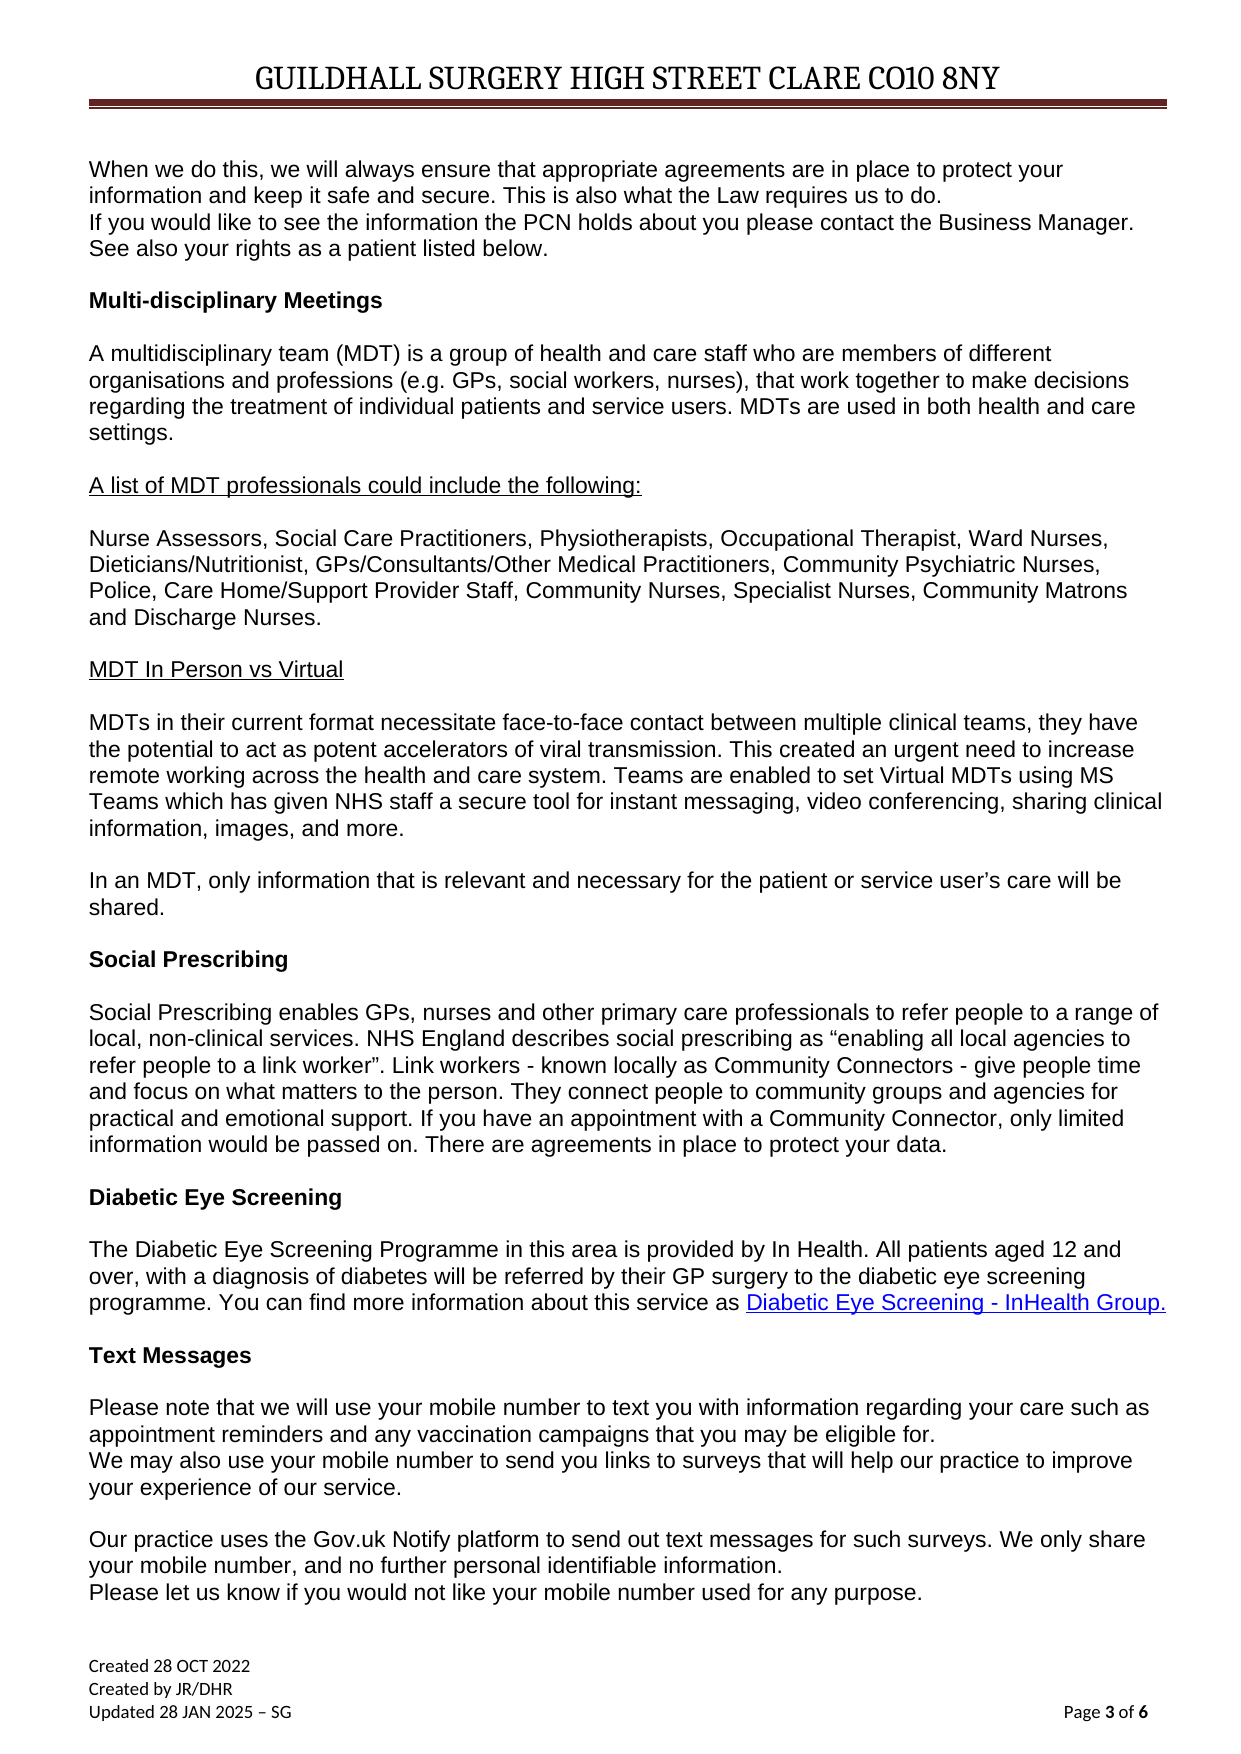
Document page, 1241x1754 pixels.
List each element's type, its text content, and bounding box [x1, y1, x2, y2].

text The Diabetic Eye Screening Programme in this area is provided by In Health. All patients aged 12 and over, with a diagnosis of diabetes will be referred by their GP surgery to the diabetic eye screening programme. You can find more information about this service as Diabetic Eye Screening - InHealth Group. [89, 1236, 1167, 1315]
text MDT In Person vs Virtual [89, 656, 1167, 683]
text When we do this, we will always ensure that appropriate agreements are in place to protect your information and keep it safe and secure. This is also what the Law requires us to do. [89, 156, 1167, 208]
text MDTs in their current format necessitate face-to-face contact between multiple clinical teams, they have the potential to act as potent accelerators of viral transmission. This created an urgent need to increase remote working across the health and care system. Teams are enabled to set Virtual MDTs using MS Teams which has given NHS staff a secure tool for instant messaging, video conferencing, sharing clinical information, images, and more. [89, 709, 1167, 841]
text Multi-disciplinary Meetings [89, 287, 1167, 314]
text Diabetic Eye Screening [89, 1183, 1167, 1210]
text Text Messages [89, 1342, 1167, 1368]
text In an MDT, only information that is relevant and necessary for the patient or service user’s care will be shared. [89, 867, 1167, 920]
text We may also use your mobile number to send you links to surveys that will help our practice to improve your experience of our service. [89, 1447, 1167, 1500]
text Social Prescribing enables GPs, nurses and other primary care professionals to refer people to a range of local, non-clinical services. NHS England describes social prescribing as “enabling all local agencies to refer people to a link worker”. Link workers - known locally as Community Connectors - give people time and focus on what matters to the person. They connect people to community groups and agencies for practical and emotional support. If you have an appointment with a Community Connector, only limited information would be passed on. There are agreements in place to protect your data. [89, 999, 1167, 1157]
text Our practice uses the Gov.uk Notify platform to send out text messages for such surveys. We only share your mobile number, and no further personal identifiable information. [89, 1526, 1167, 1579]
text A list of MDT professionals could include the following: [89, 472, 1167, 498]
text Please note that we will use your mobile number to text you with information regarding your care such as appointment reminders and any vaccination campaigns that you may be eligible for. [89, 1394, 1167, 1447]
text Nurse Assessors, Social Care Practitioners, Physiotherapists, Occupational Therapist, Ward Nurses, Dieticians/Nutritionist, GPs/Consultants/Other Medical Practitioners, Community Psychiatric Nurses, Police, Care Home/Support Provider Staff, Community Nurses, Specialist Nurses, Community Matrons and Discharge Nurses. [89, 525, 1167, 630]
text Please let us know if you would not like your mobile number used for any purpose. [89, 1579, 1167, 1605]
text If you would like to see the information the PCN holds about you please contact the Business Manager. See also your rights as a patient listed below. [89, 208, 1167, 261]
text Social Prescribing [89, 946, 1167, 973]
text A multidisciplinary team (MDT) is a group of health and care staff who are members of different organisations and professions (e.g. GPs, social workers, nurses), that work together to make decisions regarding the treatment of individual patients and service users. MDTs are used in both health and care settings. [89, 340, 1167, 446]
